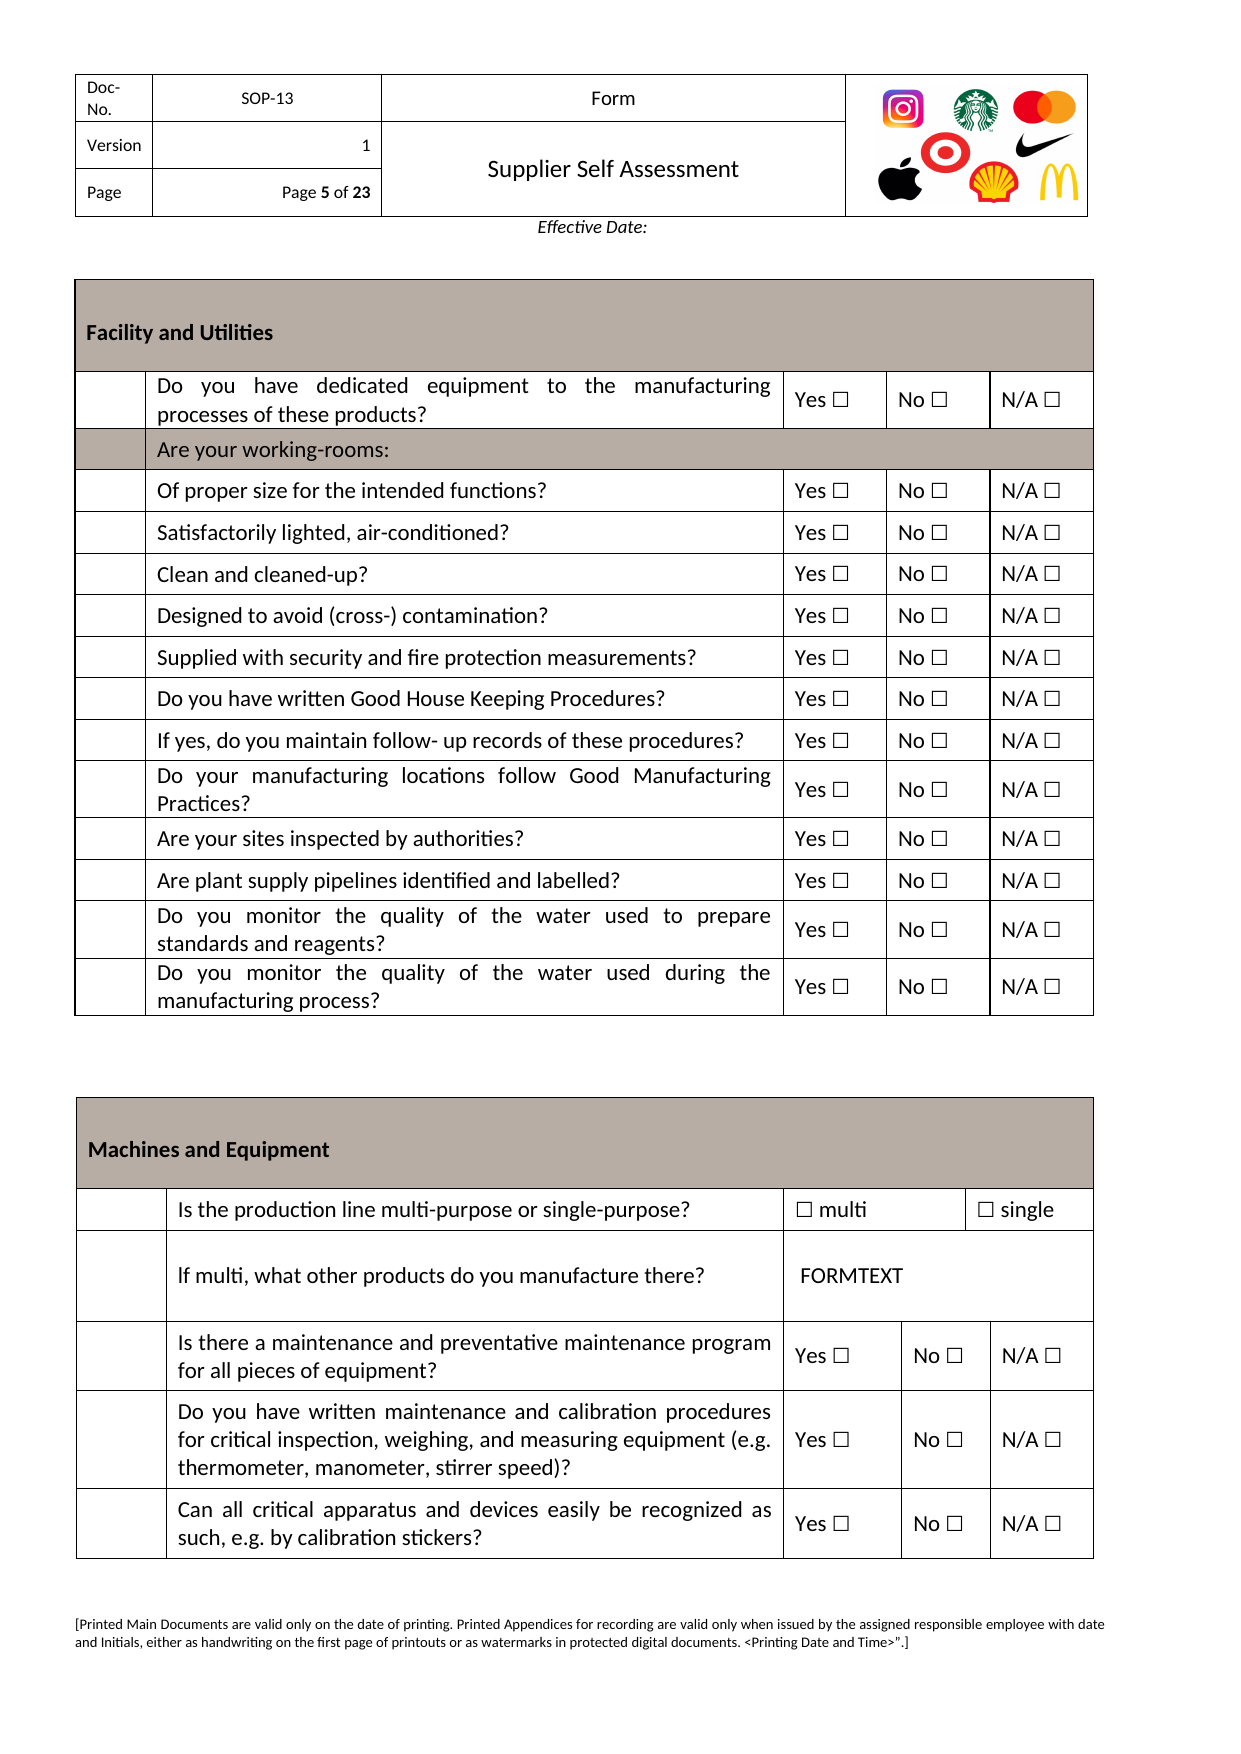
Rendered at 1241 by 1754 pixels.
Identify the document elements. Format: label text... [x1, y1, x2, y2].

table_cell Yes [784, 678, 886, 719]
table_cell Satisfactorily lighted, air-conditioned? [146, 512, 783, 552]
table_cell N/A [991, 1489, 1093, 1557]
table_cell No [887, 678, 989, 719]
table_cell N/A [991, 678, 1093, 719]
table_cell Are your working-rooms: [146, 429, 1093, 469]
table_cell [76, 860, 145, 900]
table_cell No [902, 1489, 990, 1557]
table_cell [76, 818, 145, 859]
table_cell No [887, 720, 989, 760]
table_cell [76, 554, 145, 594]
table_cell N/A [991, 512, 1093, 552]
table_cell Yes [784, 860, 886, 900]
table_cell [76, 637, 145, 677]
table_cell Do you have dedicated equipment to the manufacturing processes of these products? [146, 372, 783, 428]
table_cell Yes [784, 1322, 901, 1390]
table_cell Yes [784, 720, 886, 760]
table_cell Of proper size for the intended functions? [146, 470, 783, 511]
table_cell [77, 1391, 166, 1488]
table_cell No [887, 860, 989, 900]
table_cell [77, 1489, 166, 1557]
table_cell No [887, 901, 989, 957]
table_cell No [887, 637, 989, 677]
table_cell Supplied with security and fire protection measurements? [146, 637, 783, 677]
table_cell Yes [784, 959, 886, 1014]
table_cell N/A [991, 860, 1093, 900]
table_cell No [902, 1391, 990, 1488]
table_cell Yes [784, 818, 886, 859]
table_cell single [966, 1189, 1093, 1230]
table_cell Do you have written maintenance and calibration procedures for critical inspection, weighing, and measuring equipment (e.g. thermometer, manometer, stirrer speed)? [167, 1391, 783, 1488]
table_cell N/A [991, 901, 1093, 957]
table_cell No [887, 761, 989, 817]
table_cell lf multi, what other products do you manufacture there? [167, 1231, 783, 1321]
table_cell Yes [784, 1391, 901, 1488]
table_cell N/A [991, 818, 1093, 859]
table_cell [76, 429, 145, 469]
table_cell [76, 959, 145, 1014]
table_cell No [902, 1322, 990, 1390]
table_cell N/A [991, 761, 1093, 817]
table_cell Do you have written Good House Keeping Procedures? [146, 678, 783, 719]
table_header Machines and Equipment [77, 1098, 1093, 1188]
table_cell Yes [784, 372, 886, 428]
table_cell Designed to avoid (cross-) contamination? [146, 595, 783, 636]
table_cell No [887, 818, 989, 859]
table_cell [77, 1322, 166, 1390]
table_cell No [887, 372, 989, 428]
table_cell If yes, do you maintain follow- up records of these procedures? [146, 720, 783, 760]
table_cell Do you monitor the quality of the water used during the manufacturing process? [146, 959, 783, 1014]
table_cell Can all critical apparatus and devices easily be recognized as such, e.g. by calibration stickers? [167, 1489, 783, 1557]
table_cell No [887, 470, 989, 511]
table_cell No [887, 512, 989, 552]
table_cell Are plant supply pipelines identified and labelled? [146, 860, 783, 900]
table_cell Yes [784, 470, 886, 511]
table_cell [76, 720, 145, 760]
table_cell multi [784, 1189, 965, 1230]
table_header Facility and Utilities [76, 280, 1093, 371]
table_cell Are your sites inspected by authorities? [146, 818, 783, 859]
table_cell Do you monitor the quality of the water used to prepare standards and reagents? [146, 901, 783, 957]
table_cell Yes [784, 901, 886, 957]
table_cell N/A [991, 554, 1093, 594]
table_cell N/A [991, 637, 1093, 677]
table_cell [76, 678, 145, 719]
table_cell [784, 1231, 1093, 1321]
table_cell No [887, 554, 989, 594]
table_cell No [887, 595, 989, 636]
table_cell [76, 512, 145, 552]
table_cell [76, 901, 145, 957]
table_cell Do your manufacturing locations follow Good Manufacturing Practices? [146, 761, 783, 817]
table_cell [76, 761, 145, 817]
table_cell N/A [991, 595, 1093, 636]
table_cell Yes [784, 761, 886, 817]
table_cell Yes [784, 637, 886, 677]
table_cell [77, 1231, 166, 1321]
table_cell Yes [784, 512, 886, 552]
table_cell N/A [991, 470, 1093, 511]
table_cell N/A [991, 959, 1093, 1014]
table_cell N/A [991, 372, 1093, 428]
table_cell Is there a maintenance and preventative maintenance program for all pieces of equipment? [167, 1322, 783, 1390]
picture [875, 85, 1082, 205]
table_cell Yes [784, 595, 886, 636]
table_cell No [887, 959, 989, 1014]
table_cell N/A [991, 1391, 1093, 1488]
table_cell [77, 1189, 166, 1230]
table_cell Yes [784, 1489, 901, 1557]
table_cell [76, 372, 145, 428]
table_cell [76, 595, 145, 636]
table_cell Clean and cleaned-up? [146, 554, 783, 594]
table_cell N/A [991, 1322, 1093, 1390]
table_cell Is the production line multi-purpose or single-purpose? [167, 1189, 783, 1230]
table_cell [76, 470, 145, 511]
table_cell Yes [784, 554, 886, 594]
table_cell N/A [991, 720, 1093, 760]
